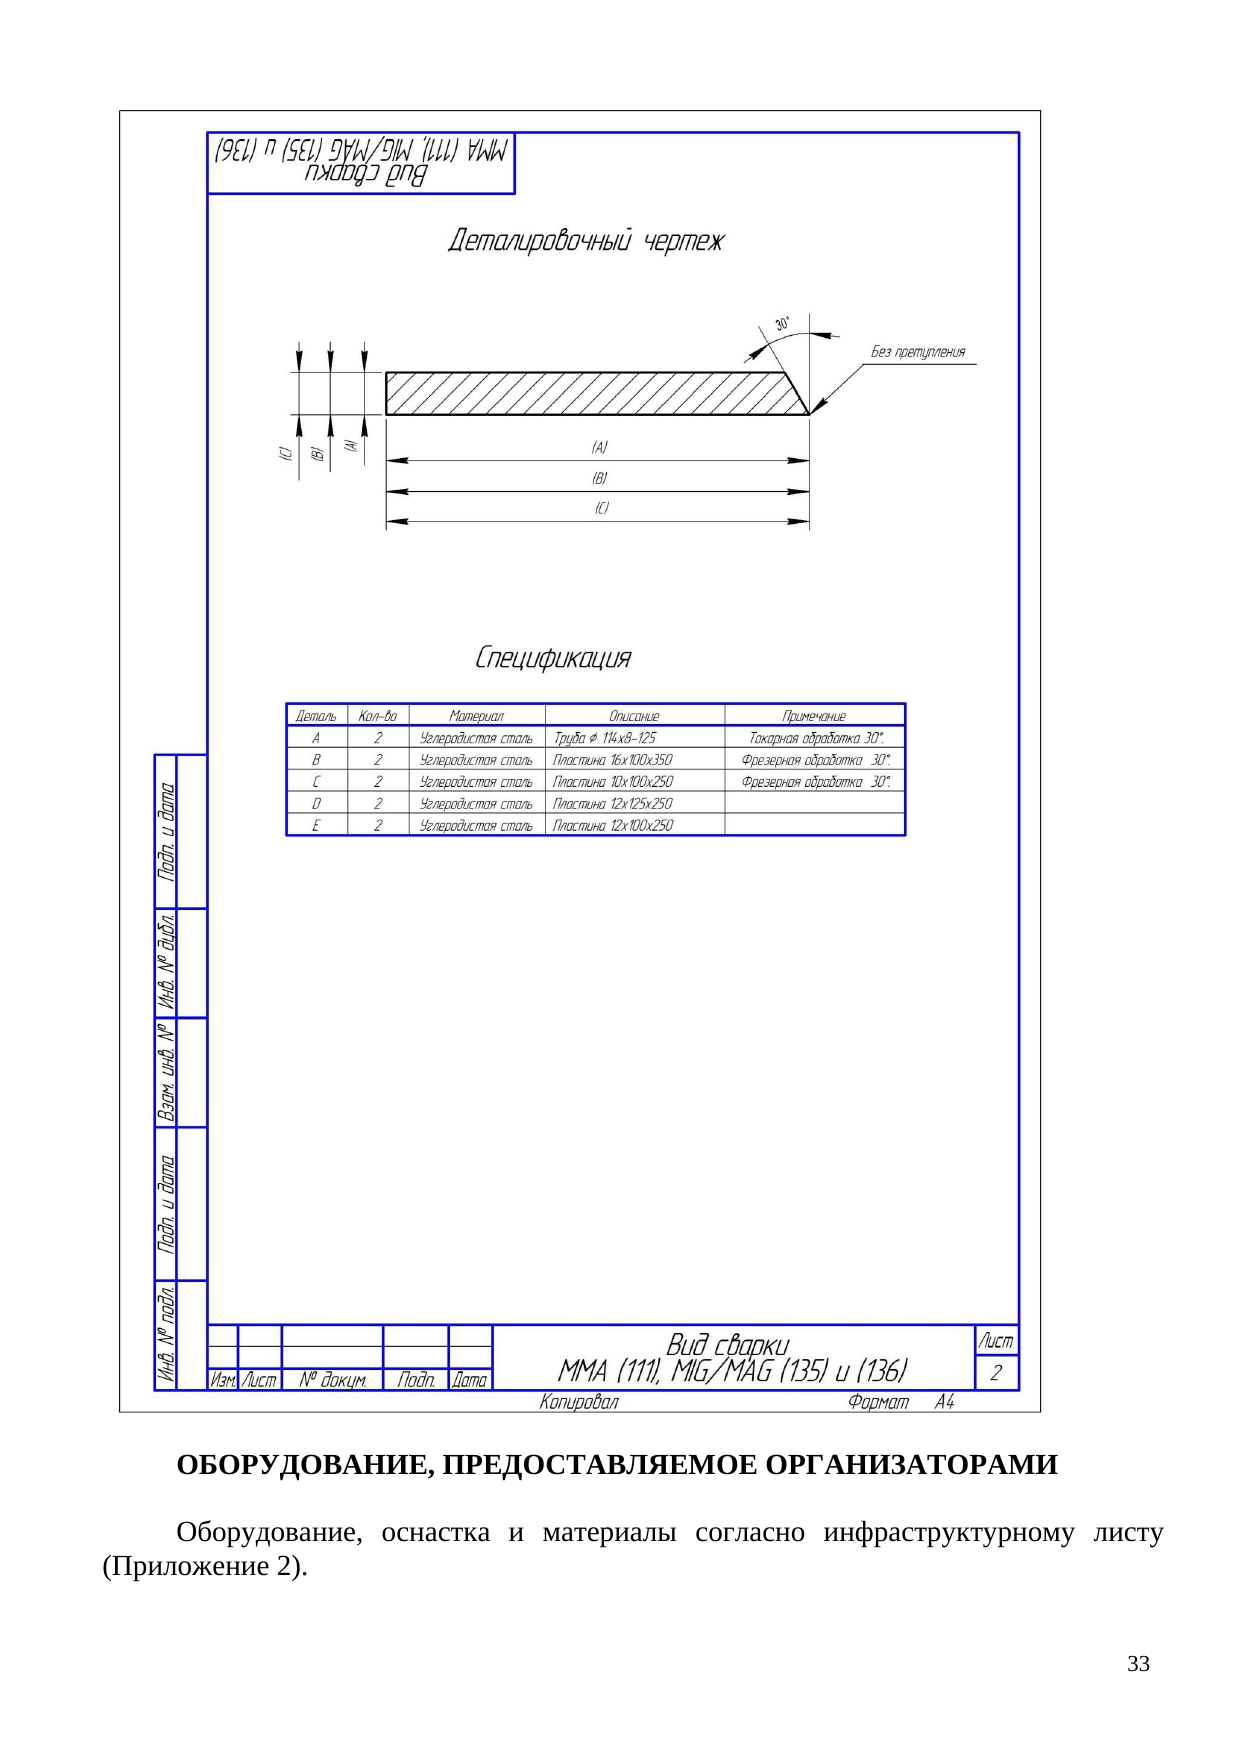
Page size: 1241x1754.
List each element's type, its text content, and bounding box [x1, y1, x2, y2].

text Оборудование, оснастка и материалы согласно инфраструктурному листу (Приложение 2). [102, 1514, 1165, 1581]
text ОБОРУДОВАНИЕ, ПРЕДОСТАВЛЯЕМОЕ ОРГАНИЗАТОРАМИ [102, 1447, 1221, 1481]
picture [117, 108, 1043, 1414]
